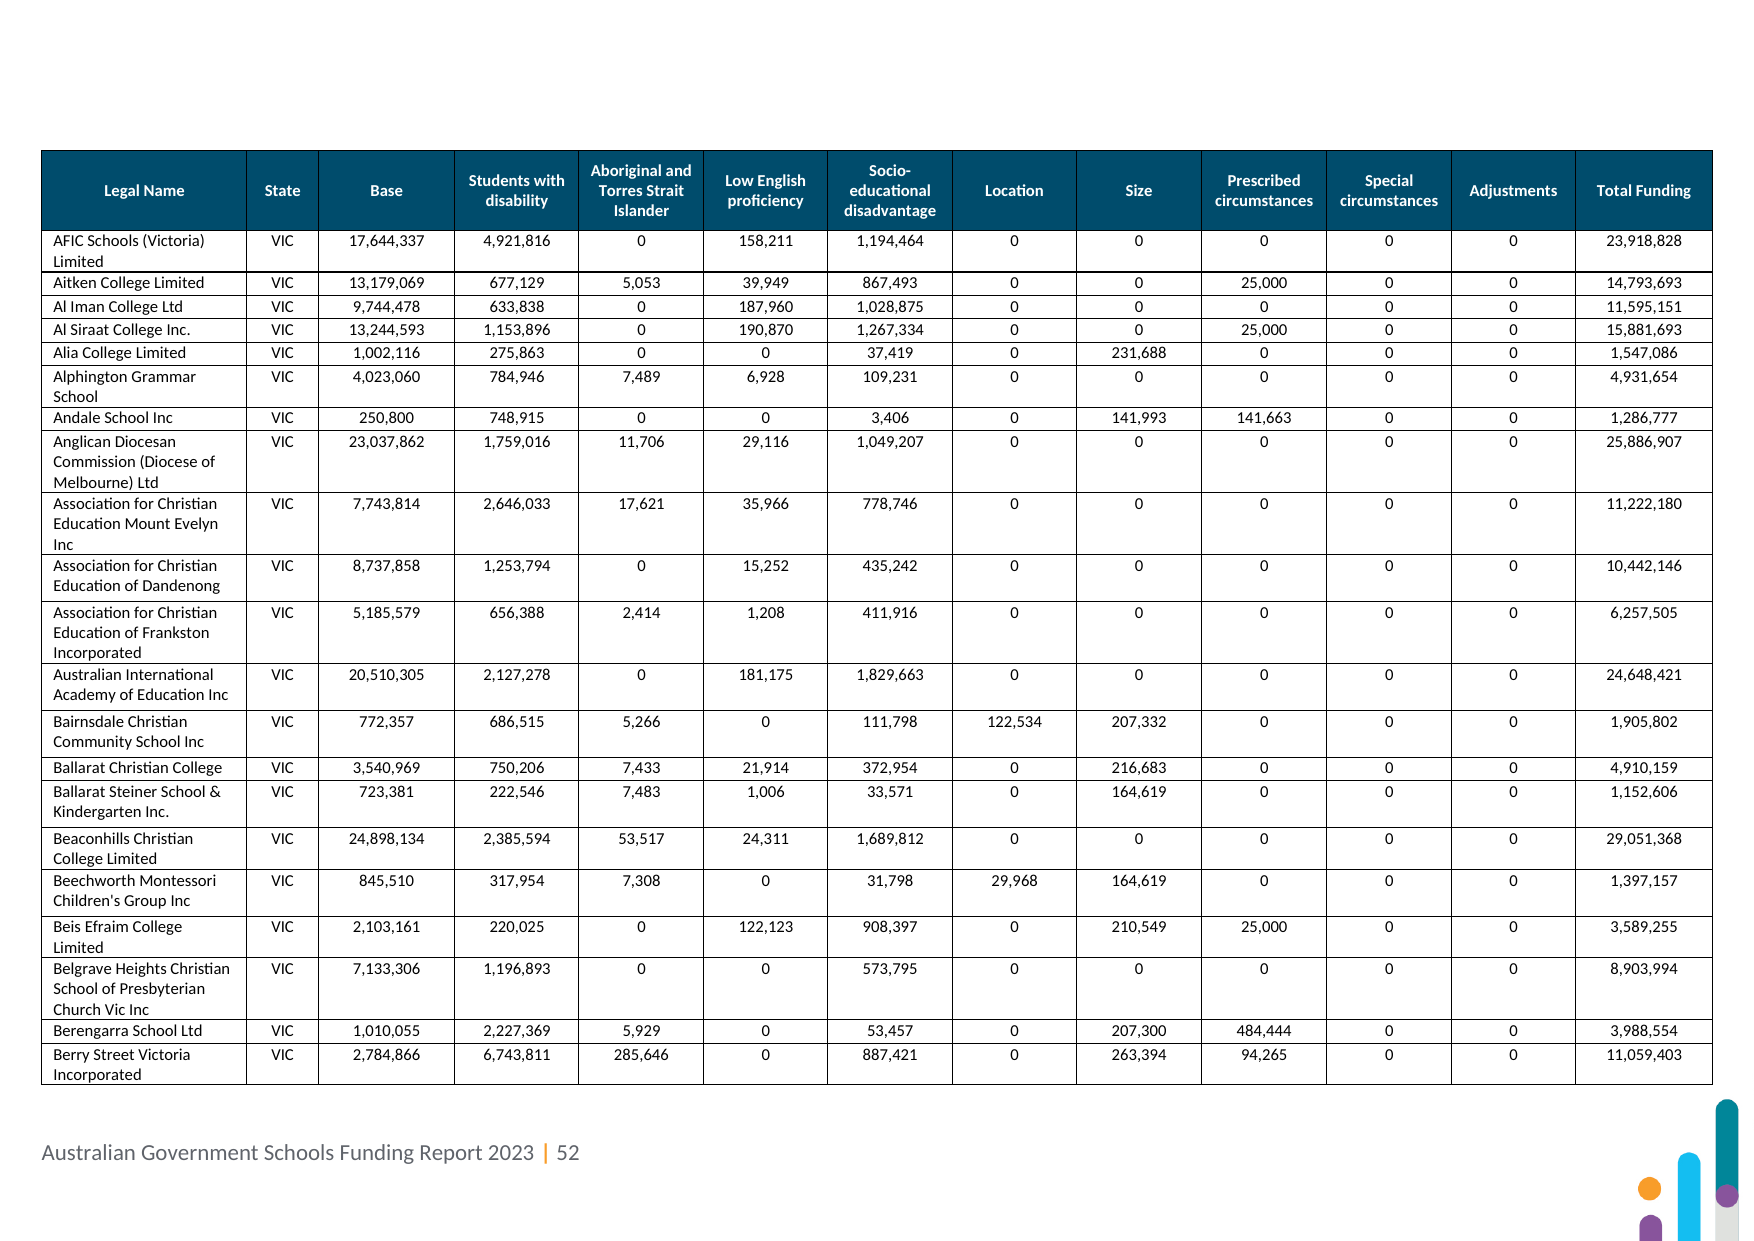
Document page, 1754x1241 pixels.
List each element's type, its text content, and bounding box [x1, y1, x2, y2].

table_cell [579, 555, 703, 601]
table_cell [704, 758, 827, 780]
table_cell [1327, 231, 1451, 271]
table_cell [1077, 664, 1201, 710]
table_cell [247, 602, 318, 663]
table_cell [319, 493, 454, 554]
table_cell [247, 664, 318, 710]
table_header Size [1077, 151, 1201, 230]
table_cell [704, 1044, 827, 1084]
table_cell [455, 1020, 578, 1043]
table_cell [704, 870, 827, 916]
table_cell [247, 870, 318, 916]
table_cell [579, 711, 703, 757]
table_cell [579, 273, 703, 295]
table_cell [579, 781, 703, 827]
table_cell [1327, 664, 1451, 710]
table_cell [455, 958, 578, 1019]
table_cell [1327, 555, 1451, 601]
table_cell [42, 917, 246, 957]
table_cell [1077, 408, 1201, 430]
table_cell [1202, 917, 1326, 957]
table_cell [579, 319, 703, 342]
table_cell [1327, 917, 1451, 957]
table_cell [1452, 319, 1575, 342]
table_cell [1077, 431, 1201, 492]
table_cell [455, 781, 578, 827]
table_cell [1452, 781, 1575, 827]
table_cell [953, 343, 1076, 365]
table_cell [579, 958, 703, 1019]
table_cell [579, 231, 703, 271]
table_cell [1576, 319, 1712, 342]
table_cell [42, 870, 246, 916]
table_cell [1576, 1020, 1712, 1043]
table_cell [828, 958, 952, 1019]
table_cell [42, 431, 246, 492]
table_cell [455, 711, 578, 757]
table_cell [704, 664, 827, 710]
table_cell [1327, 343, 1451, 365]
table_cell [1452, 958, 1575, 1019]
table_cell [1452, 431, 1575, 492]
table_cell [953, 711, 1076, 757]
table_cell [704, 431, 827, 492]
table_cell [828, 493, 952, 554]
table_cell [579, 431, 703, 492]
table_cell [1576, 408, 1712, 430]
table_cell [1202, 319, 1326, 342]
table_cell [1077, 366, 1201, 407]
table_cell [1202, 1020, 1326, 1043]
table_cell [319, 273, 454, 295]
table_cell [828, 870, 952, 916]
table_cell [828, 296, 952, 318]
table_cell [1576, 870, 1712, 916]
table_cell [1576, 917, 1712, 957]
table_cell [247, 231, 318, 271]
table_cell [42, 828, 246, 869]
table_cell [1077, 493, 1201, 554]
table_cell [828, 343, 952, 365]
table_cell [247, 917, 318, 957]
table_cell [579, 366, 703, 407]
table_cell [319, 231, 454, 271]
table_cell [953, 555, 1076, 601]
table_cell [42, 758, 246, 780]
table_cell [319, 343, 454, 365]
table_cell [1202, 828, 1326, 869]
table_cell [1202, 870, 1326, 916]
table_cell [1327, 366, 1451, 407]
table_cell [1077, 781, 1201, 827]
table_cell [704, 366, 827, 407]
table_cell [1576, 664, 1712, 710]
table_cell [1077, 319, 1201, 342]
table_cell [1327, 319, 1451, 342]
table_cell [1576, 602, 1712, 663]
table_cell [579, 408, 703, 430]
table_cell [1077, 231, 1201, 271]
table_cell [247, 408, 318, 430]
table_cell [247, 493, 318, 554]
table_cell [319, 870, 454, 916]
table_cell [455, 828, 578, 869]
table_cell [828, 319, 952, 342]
table_header Prescribed circumstances [1202, 151, 1326, 230]
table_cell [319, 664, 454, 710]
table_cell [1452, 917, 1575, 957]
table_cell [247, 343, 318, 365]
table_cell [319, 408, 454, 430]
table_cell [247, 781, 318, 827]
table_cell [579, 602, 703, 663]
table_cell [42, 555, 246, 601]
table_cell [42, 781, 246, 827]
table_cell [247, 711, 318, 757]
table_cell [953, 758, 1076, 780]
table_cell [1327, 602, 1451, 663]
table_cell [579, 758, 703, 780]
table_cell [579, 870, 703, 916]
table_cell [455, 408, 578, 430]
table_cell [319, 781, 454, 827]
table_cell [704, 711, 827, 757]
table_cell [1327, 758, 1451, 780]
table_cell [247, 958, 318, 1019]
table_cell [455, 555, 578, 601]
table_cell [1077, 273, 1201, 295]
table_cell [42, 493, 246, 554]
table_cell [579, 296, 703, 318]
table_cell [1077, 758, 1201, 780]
table_header Students with disability [455, 151, 578, 230]
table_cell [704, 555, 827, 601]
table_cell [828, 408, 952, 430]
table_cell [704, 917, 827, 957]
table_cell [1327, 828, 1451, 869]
table_header Legal Name [42, 151, 246, 230]
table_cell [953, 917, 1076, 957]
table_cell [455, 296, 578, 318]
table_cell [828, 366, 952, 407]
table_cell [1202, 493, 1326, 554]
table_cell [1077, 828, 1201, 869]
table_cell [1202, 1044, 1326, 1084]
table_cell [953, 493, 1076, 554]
table_header Base [319, 151, 454, 230]
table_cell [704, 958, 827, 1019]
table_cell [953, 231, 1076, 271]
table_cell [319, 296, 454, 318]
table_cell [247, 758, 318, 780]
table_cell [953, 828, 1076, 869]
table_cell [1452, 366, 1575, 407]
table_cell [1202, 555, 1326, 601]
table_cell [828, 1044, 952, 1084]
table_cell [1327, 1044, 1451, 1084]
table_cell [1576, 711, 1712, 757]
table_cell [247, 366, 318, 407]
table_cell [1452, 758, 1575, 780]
table_header Location [953, 151, 1076, 230]
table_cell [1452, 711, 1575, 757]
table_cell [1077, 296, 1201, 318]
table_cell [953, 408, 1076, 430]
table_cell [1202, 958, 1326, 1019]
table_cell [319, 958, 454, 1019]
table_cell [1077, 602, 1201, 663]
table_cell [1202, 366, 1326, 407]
table_header State [247, 151, 318, 230]
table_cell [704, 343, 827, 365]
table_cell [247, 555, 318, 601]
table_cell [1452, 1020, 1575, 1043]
table_header Adjustments [1452, 151, 1575, 230]
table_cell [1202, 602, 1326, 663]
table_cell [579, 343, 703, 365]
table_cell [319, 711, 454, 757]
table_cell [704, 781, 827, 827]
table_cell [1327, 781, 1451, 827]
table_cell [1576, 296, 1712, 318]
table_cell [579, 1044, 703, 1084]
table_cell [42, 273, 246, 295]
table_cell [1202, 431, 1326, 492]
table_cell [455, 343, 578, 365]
table_header Special circumstances [1327, 151, 1451, 230]
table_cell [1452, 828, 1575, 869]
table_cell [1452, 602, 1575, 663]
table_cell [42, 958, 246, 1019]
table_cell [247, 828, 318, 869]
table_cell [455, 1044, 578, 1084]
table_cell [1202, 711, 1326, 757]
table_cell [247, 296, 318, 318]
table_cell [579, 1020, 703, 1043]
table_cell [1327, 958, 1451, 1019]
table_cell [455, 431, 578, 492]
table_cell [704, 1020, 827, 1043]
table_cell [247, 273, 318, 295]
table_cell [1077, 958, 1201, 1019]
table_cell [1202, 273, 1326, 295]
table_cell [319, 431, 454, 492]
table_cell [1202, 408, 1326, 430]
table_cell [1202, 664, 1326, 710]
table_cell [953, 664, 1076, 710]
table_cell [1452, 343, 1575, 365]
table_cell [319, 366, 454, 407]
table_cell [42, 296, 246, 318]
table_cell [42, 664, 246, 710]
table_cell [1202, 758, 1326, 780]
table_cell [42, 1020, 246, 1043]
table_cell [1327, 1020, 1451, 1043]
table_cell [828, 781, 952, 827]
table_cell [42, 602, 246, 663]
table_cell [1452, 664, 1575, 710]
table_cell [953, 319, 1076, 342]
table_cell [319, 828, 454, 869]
table_header Total Funding [1576, 151, 1712, 230]
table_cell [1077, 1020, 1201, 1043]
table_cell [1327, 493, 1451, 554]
picture [1631, 1072, 1754, 1241]
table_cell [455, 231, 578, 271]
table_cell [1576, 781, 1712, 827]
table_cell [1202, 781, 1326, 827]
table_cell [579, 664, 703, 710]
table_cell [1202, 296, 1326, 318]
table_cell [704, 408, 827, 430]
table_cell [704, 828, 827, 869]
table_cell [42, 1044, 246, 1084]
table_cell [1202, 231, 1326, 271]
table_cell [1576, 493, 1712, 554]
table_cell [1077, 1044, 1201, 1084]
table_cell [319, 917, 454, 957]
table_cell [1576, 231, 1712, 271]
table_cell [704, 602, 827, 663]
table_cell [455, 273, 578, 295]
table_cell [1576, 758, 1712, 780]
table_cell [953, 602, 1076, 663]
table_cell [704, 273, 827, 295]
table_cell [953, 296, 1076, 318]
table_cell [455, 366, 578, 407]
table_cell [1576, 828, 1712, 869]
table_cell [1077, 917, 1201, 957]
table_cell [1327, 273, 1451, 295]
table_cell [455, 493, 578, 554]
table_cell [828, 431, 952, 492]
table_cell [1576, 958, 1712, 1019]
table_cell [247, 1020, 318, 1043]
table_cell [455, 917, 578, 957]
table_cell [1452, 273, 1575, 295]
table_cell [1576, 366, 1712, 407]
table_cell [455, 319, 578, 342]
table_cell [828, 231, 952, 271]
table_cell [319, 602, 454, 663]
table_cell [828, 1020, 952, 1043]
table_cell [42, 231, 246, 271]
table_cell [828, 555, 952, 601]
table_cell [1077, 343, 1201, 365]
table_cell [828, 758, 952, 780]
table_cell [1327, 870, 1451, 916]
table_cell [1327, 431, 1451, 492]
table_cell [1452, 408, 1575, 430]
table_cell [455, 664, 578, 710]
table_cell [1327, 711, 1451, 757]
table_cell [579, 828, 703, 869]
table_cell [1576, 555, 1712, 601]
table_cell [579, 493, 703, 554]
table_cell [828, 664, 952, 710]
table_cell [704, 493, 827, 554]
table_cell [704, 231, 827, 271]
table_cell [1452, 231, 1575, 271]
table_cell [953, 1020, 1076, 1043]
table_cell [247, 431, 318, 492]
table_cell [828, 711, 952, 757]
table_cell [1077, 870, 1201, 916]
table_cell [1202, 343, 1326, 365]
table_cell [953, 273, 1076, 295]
table_header Socio-educational disadvantage [828, 151, 952, 230]
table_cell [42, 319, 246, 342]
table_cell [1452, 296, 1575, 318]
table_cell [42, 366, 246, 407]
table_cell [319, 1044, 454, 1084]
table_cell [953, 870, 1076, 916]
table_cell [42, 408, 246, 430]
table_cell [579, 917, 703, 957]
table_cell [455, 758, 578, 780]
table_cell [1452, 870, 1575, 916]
table_header Low English proficiency [704, 151, 827, 230]
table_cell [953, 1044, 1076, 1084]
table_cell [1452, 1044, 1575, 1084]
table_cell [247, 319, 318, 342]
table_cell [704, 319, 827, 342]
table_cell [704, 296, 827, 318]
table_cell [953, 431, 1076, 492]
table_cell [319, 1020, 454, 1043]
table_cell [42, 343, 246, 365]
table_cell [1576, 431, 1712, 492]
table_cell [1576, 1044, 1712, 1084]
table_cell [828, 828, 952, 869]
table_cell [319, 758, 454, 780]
table_header Aboriginal and Torres Strait Islander [579, 151, 703, 230]
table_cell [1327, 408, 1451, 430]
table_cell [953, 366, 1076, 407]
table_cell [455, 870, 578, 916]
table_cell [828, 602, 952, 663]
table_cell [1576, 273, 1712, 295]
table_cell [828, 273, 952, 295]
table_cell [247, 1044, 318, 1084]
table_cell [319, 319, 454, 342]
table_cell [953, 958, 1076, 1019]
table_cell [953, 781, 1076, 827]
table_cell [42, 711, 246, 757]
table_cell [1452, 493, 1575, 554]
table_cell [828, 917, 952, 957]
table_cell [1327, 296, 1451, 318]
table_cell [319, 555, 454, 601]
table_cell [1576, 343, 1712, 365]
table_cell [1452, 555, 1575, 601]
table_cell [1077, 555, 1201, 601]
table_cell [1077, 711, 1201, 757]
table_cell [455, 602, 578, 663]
